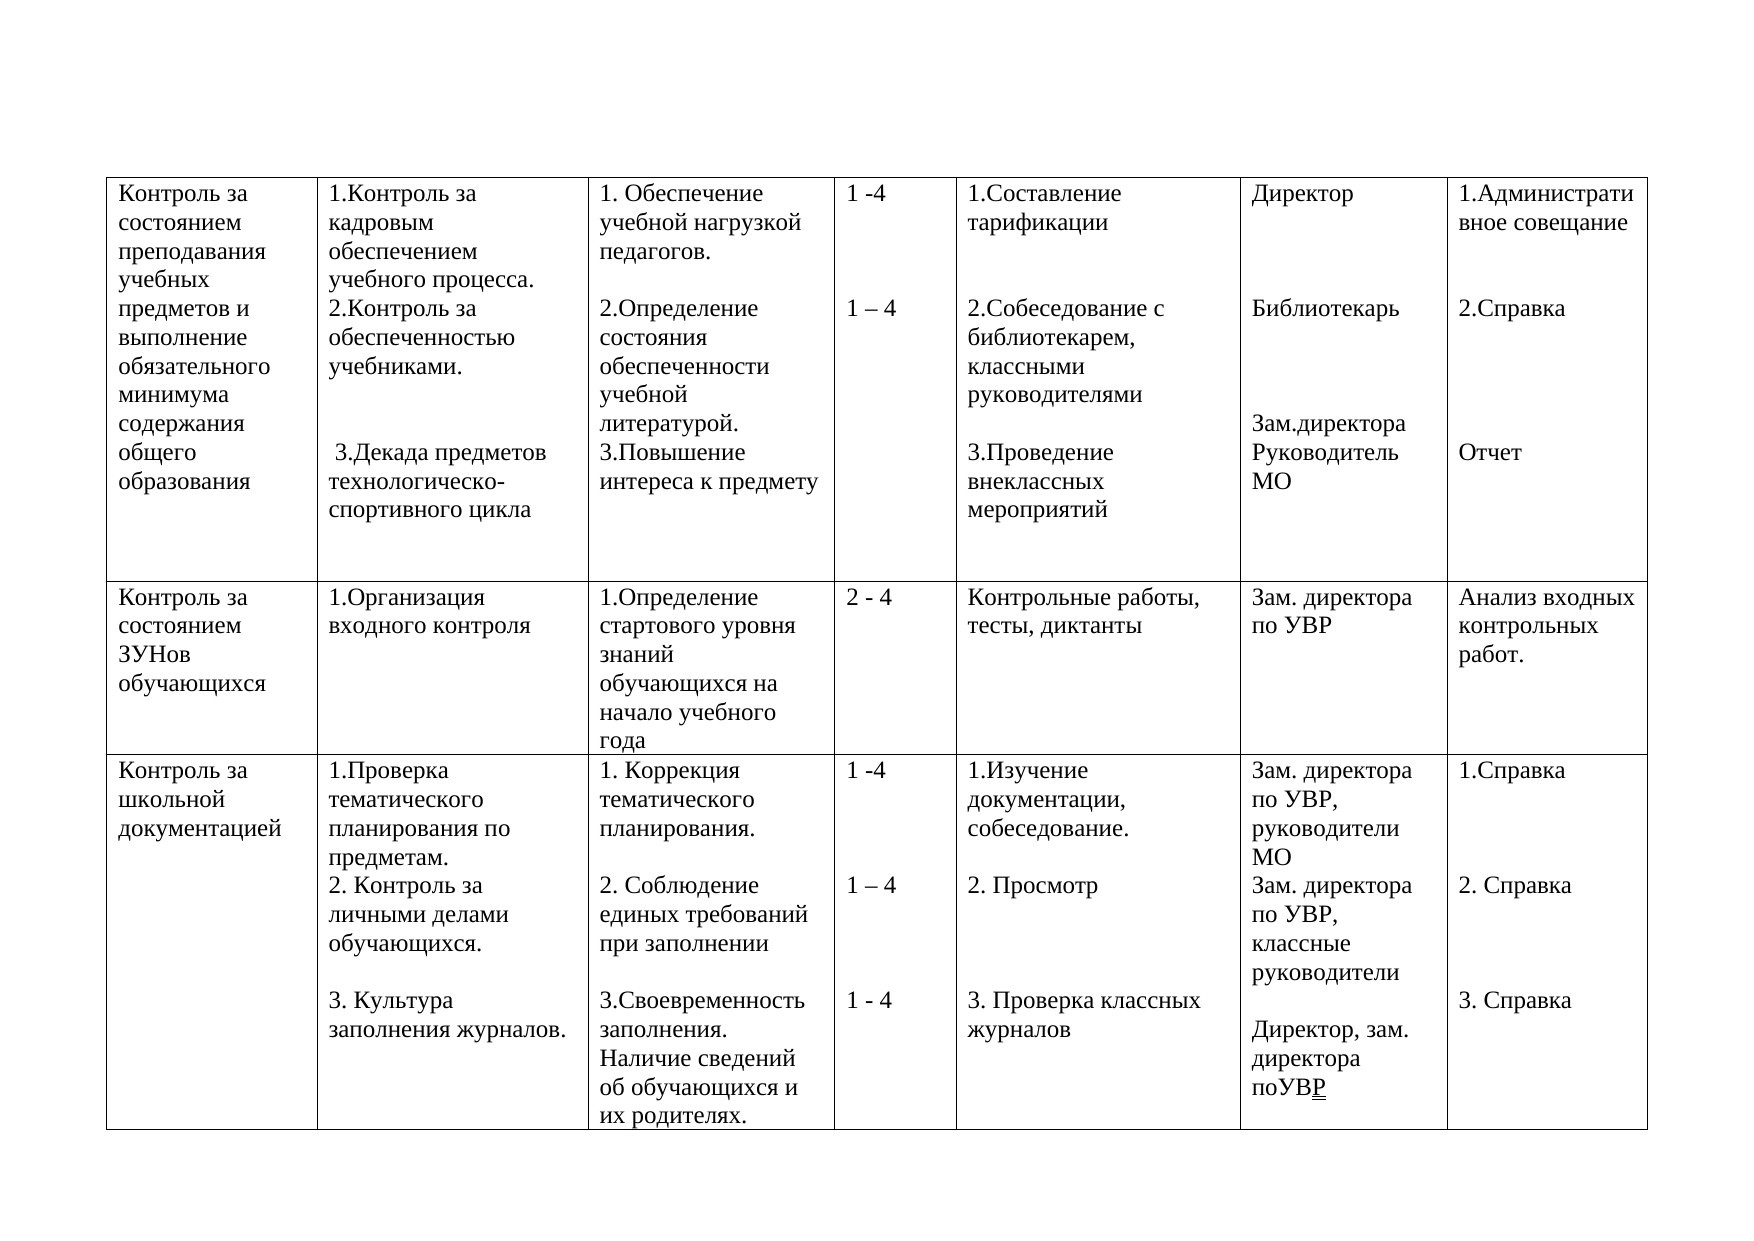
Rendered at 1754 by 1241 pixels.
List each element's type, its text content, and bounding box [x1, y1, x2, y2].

table_cell 1. Коррекция тематического планирования. 2. Соблюдение единых требований при заполнении 3.Своевременность заполнения. Наличие сведений об обучающихся и их родителях. [589, 755, 834, 1129]
table_cell Контроль за состоянием ЗУНов обучающихся [107, 582, 317, 754]
table_cell 1.Составление тарификации 2.Собеседование с библиотекарем, классными руководителями 3.Проведение внеклассных мероприятий [957, 178, 1240, 581]
table_cell Анализ входных контрольных работ. [1448, 582, 1647, 754]
table_cell 1.Административное совещание 2.Справка Отчет [1448, 178, 1647, 581]
table_cell 1 -4 1 – 4 [835, 178, 956, 581]
table_cell Контроль за школьной документацией [107, 755, 317, 1129]
table_cell 1.Справка 2. Справка 3. Справка [1448, 755, 1647, 1129]
table_cell 2 - 4 [835, 582, 956, 754]
table_cell 1.Определение стартового уровня знаний обучающихся на начало учебного года [589, 582, 834, 754]
table_cell Контрольные работы, тесты, диктанты [957, 582, 1240, 754]
table_cell Зам. директора по УВР, руководители МО Зам. директора по УВР, классные руководители Директор, зам. директора поУВР [1241, 755, 1447, 1129]
table_cell 1 -4 1 – 4 1 - 4 [835, 755, 956, 1129]
table_cell Контроль за состоянием преподавания учебных предметов и выполнение обязательного минимума содержания общего образования [107, 178, 317, 581]
table_cell 1.Контроль за кадровым обеспечением учебного процесса. 2.Контроль за обеспеченностью учебниками. 3.Декада предметов технологическо-спортивного цикла [318, 178, 588, 581]
table_cell Зам. директора по УВР [1241, 582, 1447, 754]
table_cell Директор Библиотекарь Зам.директора Руководитель МО [1241, 178, 1447, 581]
table_cell 1.Организация входного контроля [318, 582, 588, 754]
table_cell 1.Проверка тематического планирования по предметам. 2. Контроль за личными делами обучающихся. 3. Культура заполнения журналов. [318, 755, 588, 1129]
table_cell 1. Обеспечение учебной нагрузкой педагогов. 2.Определение состояния обеспеченности учебной литературой. 3.Повышение интереса к предмету [589, 178, 834, 581]
table_cell 1.Изучение документации, собеседование. 2. Просмотр 3. Проверка классных журналов [957, 755, 1240, 1129]
